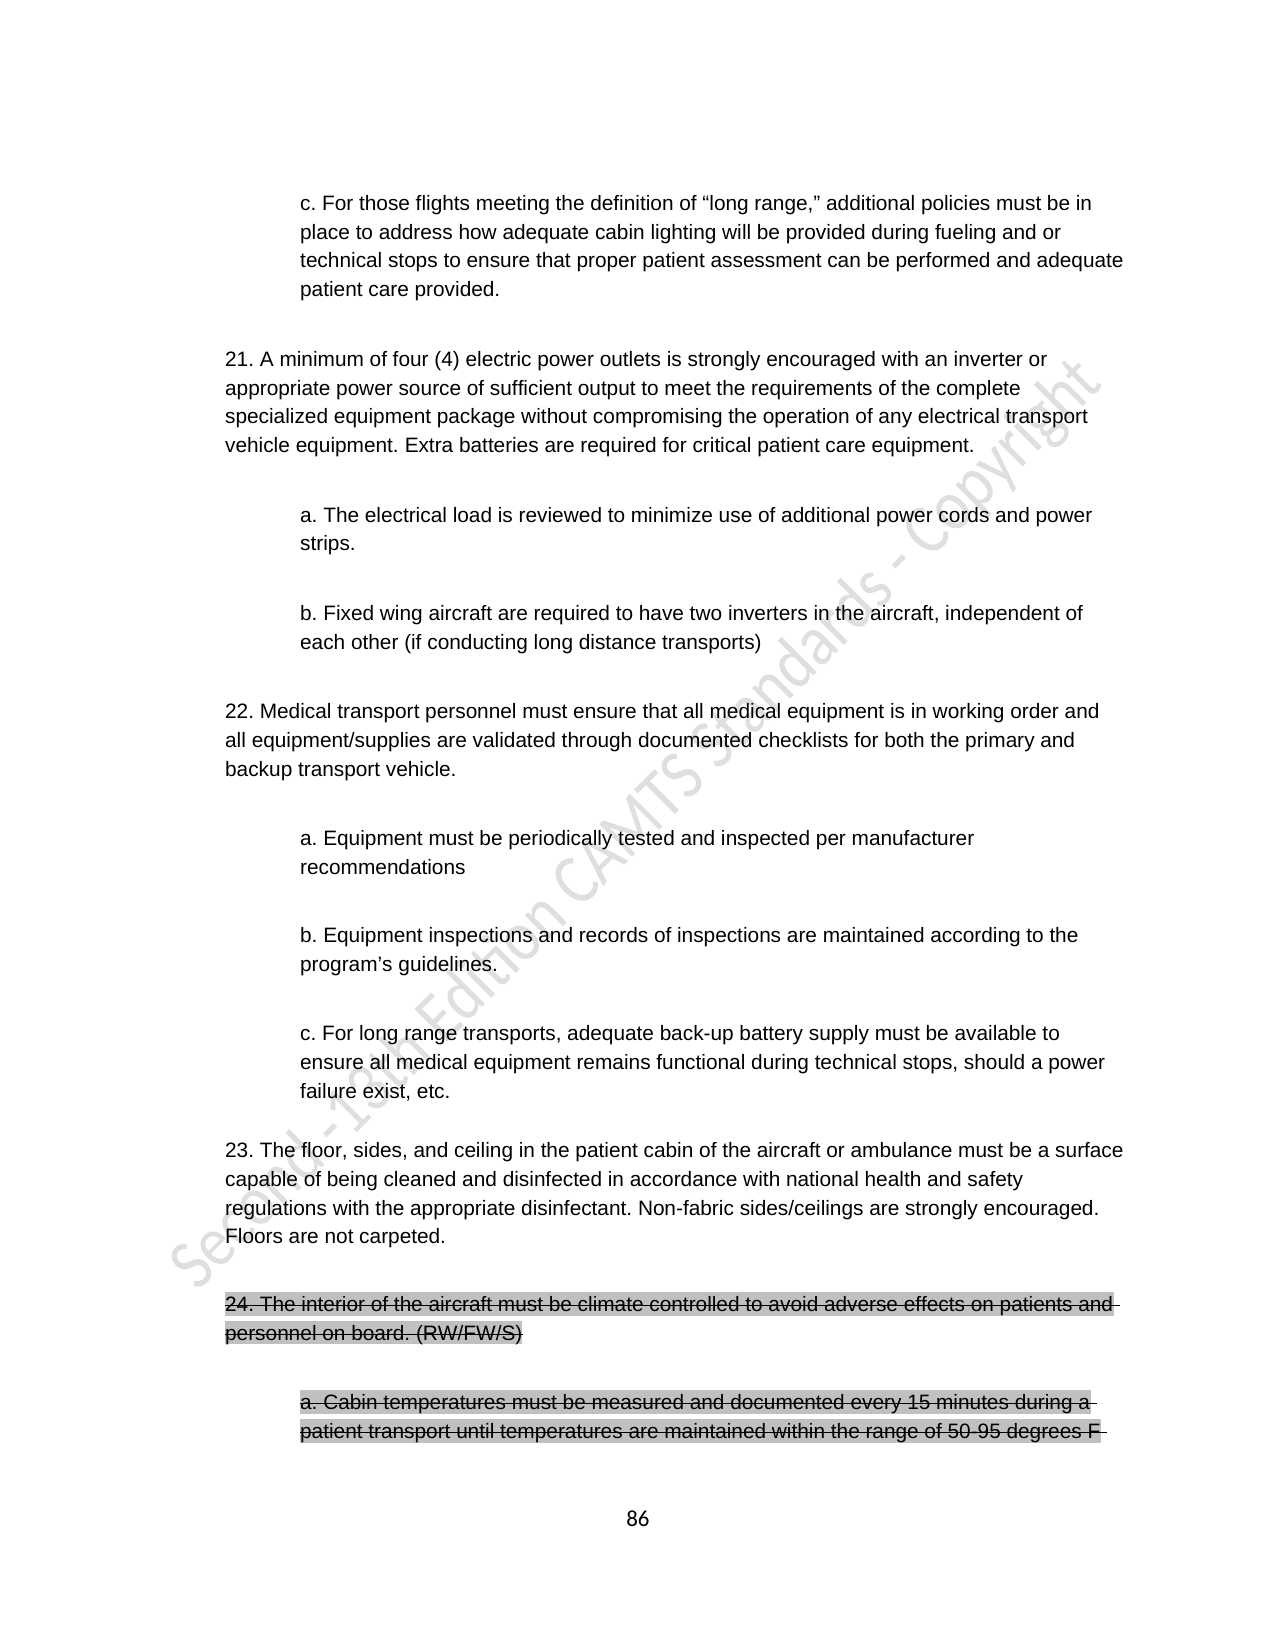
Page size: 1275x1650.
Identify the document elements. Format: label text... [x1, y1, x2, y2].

text c. For long range transports, adequate back-up battery supply must be available to ensure all medical equipment remains functional during technical stops, should a power failure exist, etc. [300, 1021, 1125, 1102]
text b. Fixed wing aircraft are required to have two inverters in the aircraft, independent of each other (if conducting long distance transports) [300, 601, 1125, 653]
text 21. A minimum of four (4) electric power outlets is strongly encouraged with an inverter or appropriate power source of sufficient output to meet the requirements of the complete specialized equipment package without compromising the operation of any electrical transport vehicle equipment. Extra batteries are required for critical patient care equipment. [225, 347, 1125, 457]
text a. Equipment must be periodically tested and inspected per manufacturer recommendations [300, 826, 1125, 879]
text a. The electrical load is reviewed to minimize use of additional power cords and power strips. [300, 502, 1125, 555]
text 22. Medical transport personnel must ensure that all medical equipment is in working order and all equipment/supplies are validated through documented checklists for both the primary and backup transport vehicle. [225, 699, 1125, 781]
text b. Equipment inspections and records of inspections are maintained according to the program’s guidelines. [300, 923, 1125, 975]
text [300, 1390, 1125, 1443]
text 23. The floor, sides, and ceiling in the patient cabin of the aircraft or ambulance must be a surface capable of being cleaned and disinfected in accordance with national health and safety regulations with the appropriate disinfectant. Non-fabric sides/ceilings are strongly encouraged. Floors are not carpeted. [225, 1138, 1125, 1248]
text c. For those flights meeting the definition of “long range,” additional policies must be in place to address how adequate cabin lighting will be provided during fueling and or technical stops to ensure that proper patient assessment can be performed and adequate patient care provided. [300, 191, 1125, 301]
text 24. The interior of the aircraft must be climate controlled to avoid adverse effects on patients and personnel on board. (RW/FW/S) [225, 1292, 1125, 1344]
